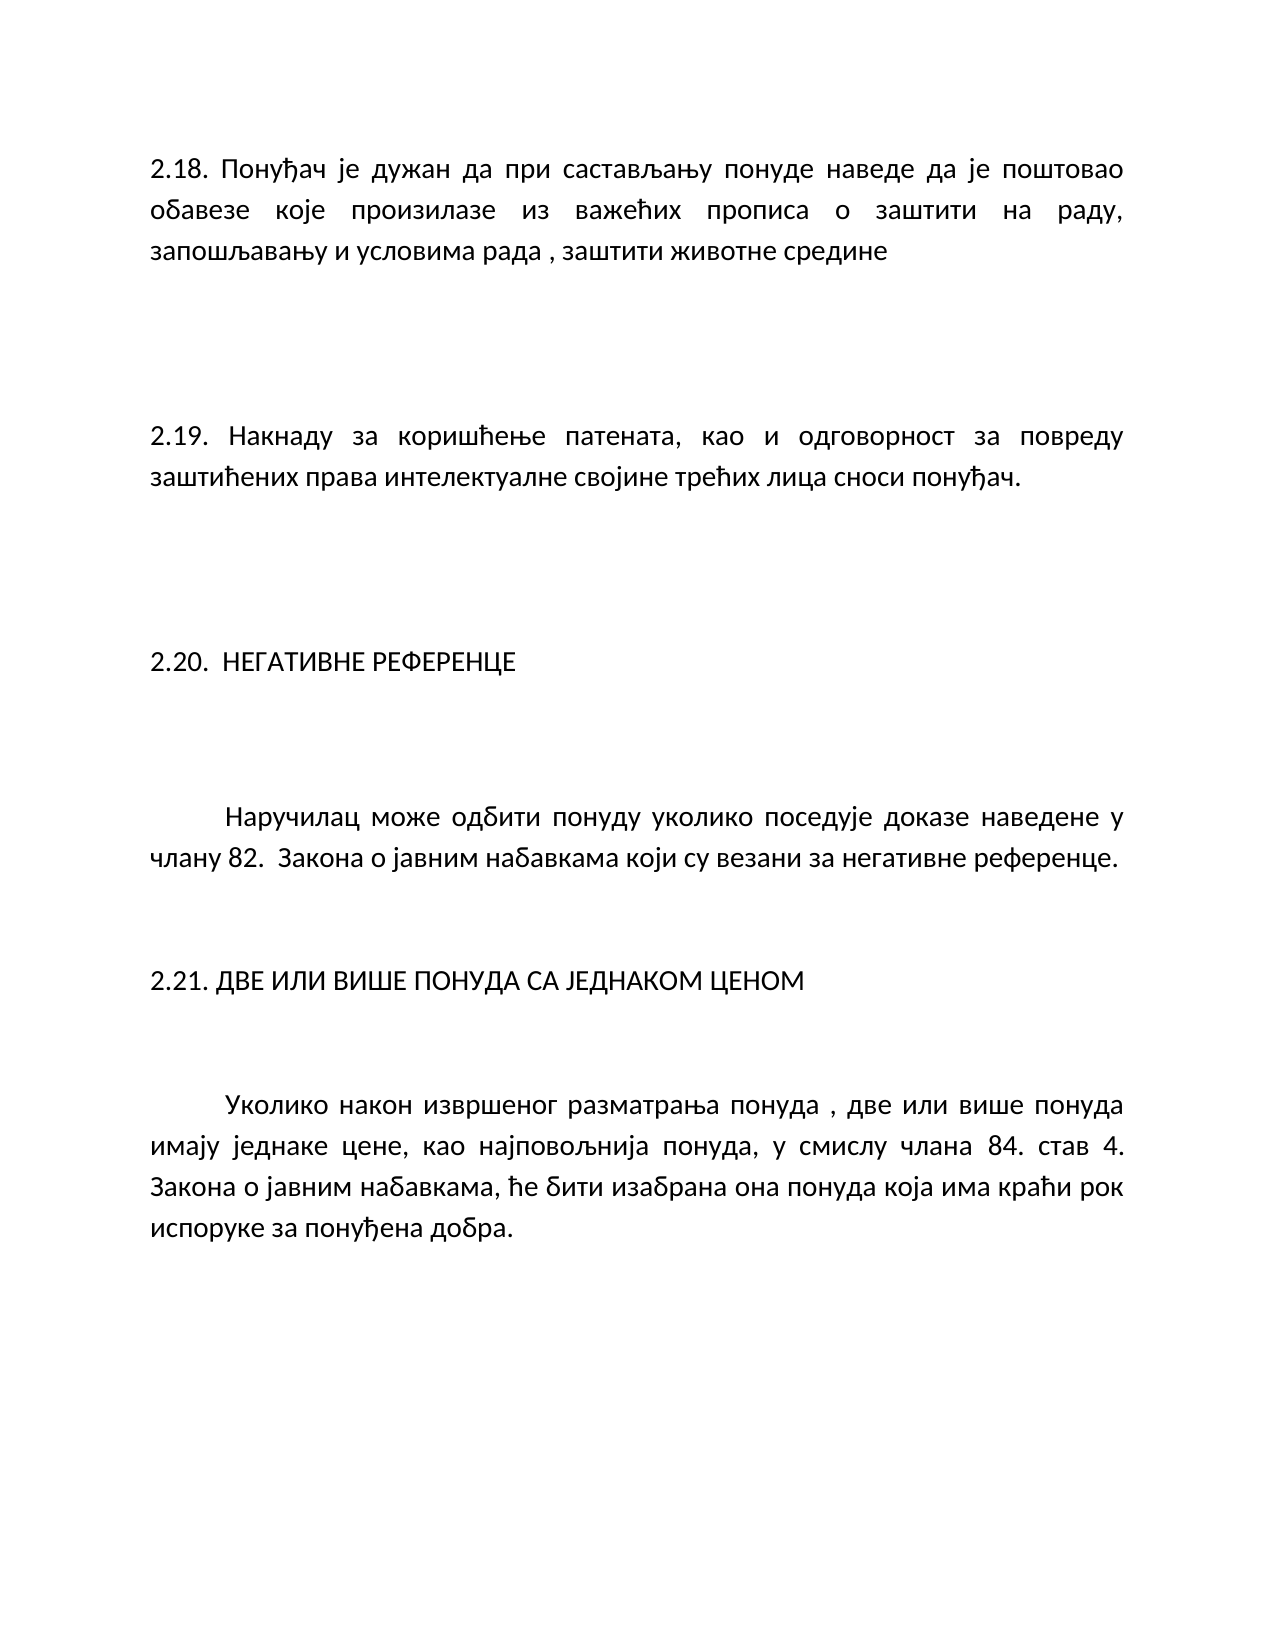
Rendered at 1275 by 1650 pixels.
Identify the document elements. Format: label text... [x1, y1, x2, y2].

text Уколико након извршеног разматрања понуда , две или више понуда имају једнаке цене, као најповољнија понуда, у смислу члана 84. став 4. Закона о јавним набавкама, ће бити изабрана она понуда која има краћи рок испоруке за понуђена добра. [150, 1086, 1125, 1244]
text 2.18. Понуђач је дужан да при састављању понуде наведе да је поштовао обавезе које произилазе из важећих прописа о заштити на раду, запошљавању и условима рада , заштити животне средине [150, 150, 1125, 267]
text 2.21. ДВЕ ИЛИ ВИШЕ ПОНУДА СА ЈЕДНАКОМ ЦЕНОМ [150, 962, 1125, 998]
text Наручилац може одбити понуду уколико поседује доказе наведене у члану 82. Закона о јавним набавкама који су везани за негативне референце. [150, 798, 1125, 874]
text 2.20. НЕГАТИВНЕ РЕФЕРЕНЦЕ [150, 643, 1125, 679]
text 2.19. Накнаду за коришћење патената, као и одговорност за повреду заштићених права интелектуалне својине трећих лица сноси понуђач. [150, 417, 1125, 494]
